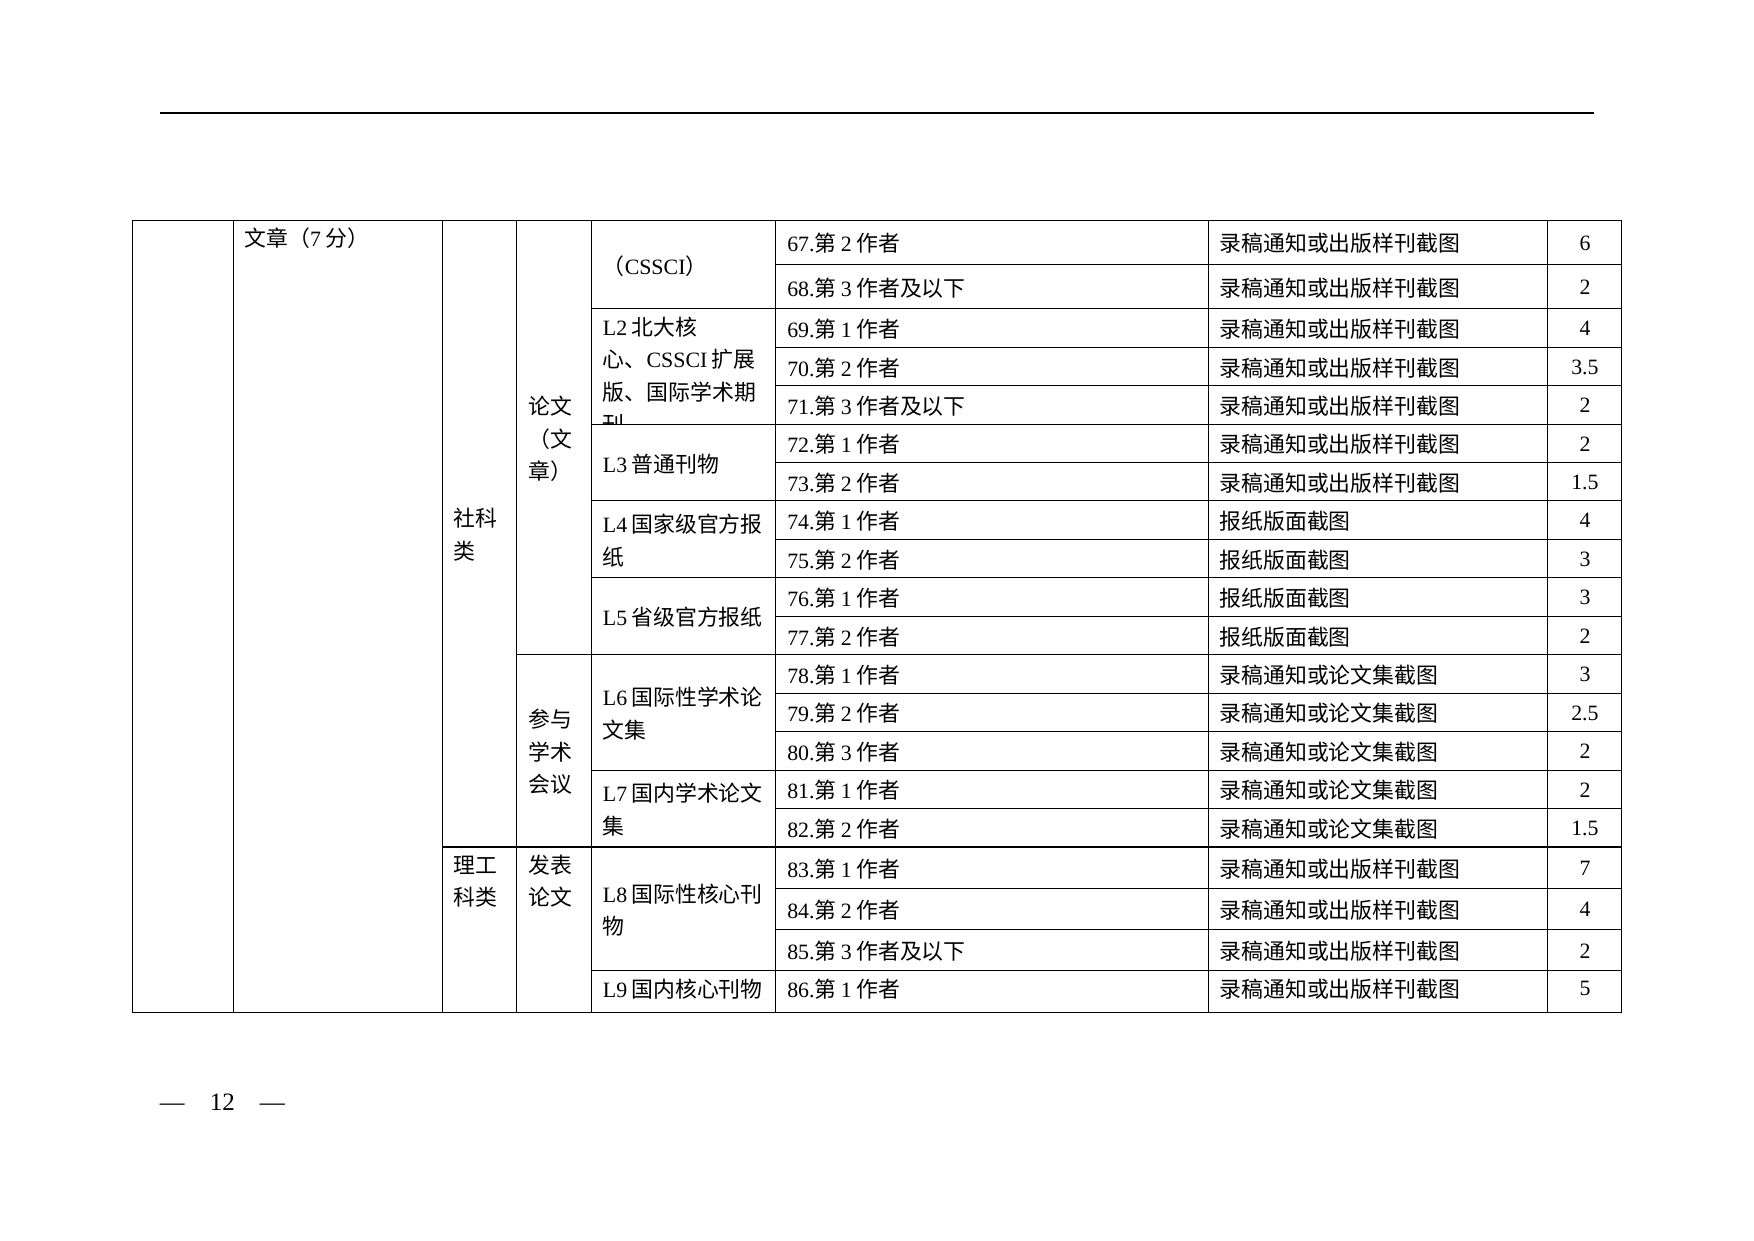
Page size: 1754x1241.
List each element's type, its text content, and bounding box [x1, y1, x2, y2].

table_cell 1.5 [1548, 809, 1621, 846]
table_cell 录稿通知或出版样刊截图 [1209, 425, 1547, 462]
table_cell L发表学术论文或文章（7分） [234, 221, 442, 1012]
table_cell 71.第3作者及以下 [776, 386, 1208, 423]
table_cell 78.第1作者 [776, 655, 1208, 693]
table_cell 参与学术会议 [517, 655, 591, 846]
table_cell 84.第2作者 [776, 889, 1208, 929]
table_cell 3 [1548, 540, 1621, 577]
table_cell L7国内学术论文集 [592, 771, 775, 846]
table_cell 录稿通知或出版样刊截图 [1209, 265, 1547, 308]
table_cell 人文社科类 [443, 221, 516, 846]
table_cell 85.第3作者及以下 [776, 930, 1208, 970]
table_cell 6 [1548, 221, 1621, 264]
table_cell 报纸版面截图 [1209, 617, 1547, 654]
table_cell 77.第2作者 [776, 617, 1208, 654]
table_cell 80.第3作者 [776, 732, 1208, 769]
table_cell 录稿通知或出版样刊截图 [1209, 348, 1547, 385]
table_cell L9国内核心刊物 [592, 971, 775, 1012]
table_cell 录稿通知或论文集截图 [1209, 732, 1547, 769]
table_cell 2 [1548, 732, 1621, 769]
table_cell L2北大核心、CSSCI扩展版、国际学术期刊 [592, 309, 775, 423]
table_cell 68.第3作者及以下 [776, 265, 1208, 308]
table_cell 录稿通知或出版样刊截图 [1209, 463, 1547, 500]
table_cell 7 [1548, 848, 1621, 888]
table_cell 2 [1548, 930, 1621, 970]
table_cell 5 [1548, 971, 1621, 1012]
table_cell L5省级官方报纸 [592, 578, 775, 654]
table_cell 75.第2作者 [776, 540, 1208, 577]
table_cell 81.第1作者 [776, 771, 1208, 808]
table_cell 4 [1548, 501, 1621, 539]
table_cell L1南大核心（CSSCI） [592, 221, 775, 308]
table_cell 76.第1作者 [776, 578, 1208, 616]
table_cell 1.5 [1548, 463, 1621, 500]
table_cell 录稿通知或出版样刊截图 [1209, 889, 1547, 929]
table_cell L6国际性学术论文集 [592, 655, 775, 769]
table_cell 录稿通知或出版样刊截图 [1209, 971, 1547, 1012]
table_cell 69.第1作者 [776, 309, 1208, 347]
table_cell 录稿通知或论文集截图 [1209, 655, 1547, 693]
table_cell 录稿通知或论文集截图 [1209, 771, 1547, 808]
table_cell 2 [1548, 771, 1621, 808]
table_cell 2 [1548, 386, 1621, 423]
table_cell 83.第1作者 [776, 848, 1208, 888]
table_cell 录稿通知或论文集截图 [1209, 809, 1547, 846]
table_cell 72.第1作者 [776, 425, 1208, 462]
table_cell 67.第2作者 [776, 221, 1208, 264]
table_cell 3.5 [1548, 348, 1621, 385]
table_cell 82.第2作者 [776, 809, 1208, 846]
table_cell L3普通刊物 [592, 425, 775, 500]
table_cell 79.第2作者 [776, 694, 1208, 731]
table_cell 4 [1548, 309, 1621, 347]
table_cell 录稿通知或论文集截图 [1209, 694, 1547, 731]
table_cell 70.第2作者 [776, 348, 1208, 385]
table_cell 2.5 [1548, 694, 1621, 731]
table_cell 3 [1548, 578, 1621, 616]
table_cell L4国家级官方报纸 [592, 501, 775, 577]
table_cell 发表论文（文章） [517, 221, 591, 654]
table_cell 2 [1548, 425, 1621, 462]
table_cell L8国际性核心刊物 [592, 848, 775, 970]
table_cell 报纸版面截图 [1209, 501, 1547, 539]
table_cell 报纸版面截图 [1209, 540, 1547, 577]
table_cell 报纸版面截图 [1209, 578, 1547, 616]
table_cell 4 [1548, 889, 1621, 929]
table_cell 录稿通知或出版样刊截图 [1209, 386, 1547, 423]
table_cell 74.第1作者 [776, 501, 1208, 539]
table_cell 录稿通知或出版样刊截图 [1209, 221, 1547, 264]
table_cell 2 [1548, 265, 1621, 308]
table_cell 2 [1548, 617, 1621, 654]
table_cell 73.第2作者 [776, 463, 1208, 500]
table_cell 录稿通知或出版样刊截图 [1209, 848, 1547, 888]
table_cell 录稿通知或出版样刊截图 [1209, 309, 1547, 347]
table_cell 3 [1548, 655, 1621, 693]
table_cell 录稿通知或出版样刊截图 [1209, 930, 1547, 970]
table_cell 理工科类 [443, 848, 516, 1012]
table_cell 发表论文 [517, 848, 591, 1012]
table_cell 86.第1作者 [776, 971, 1208, 1012]
